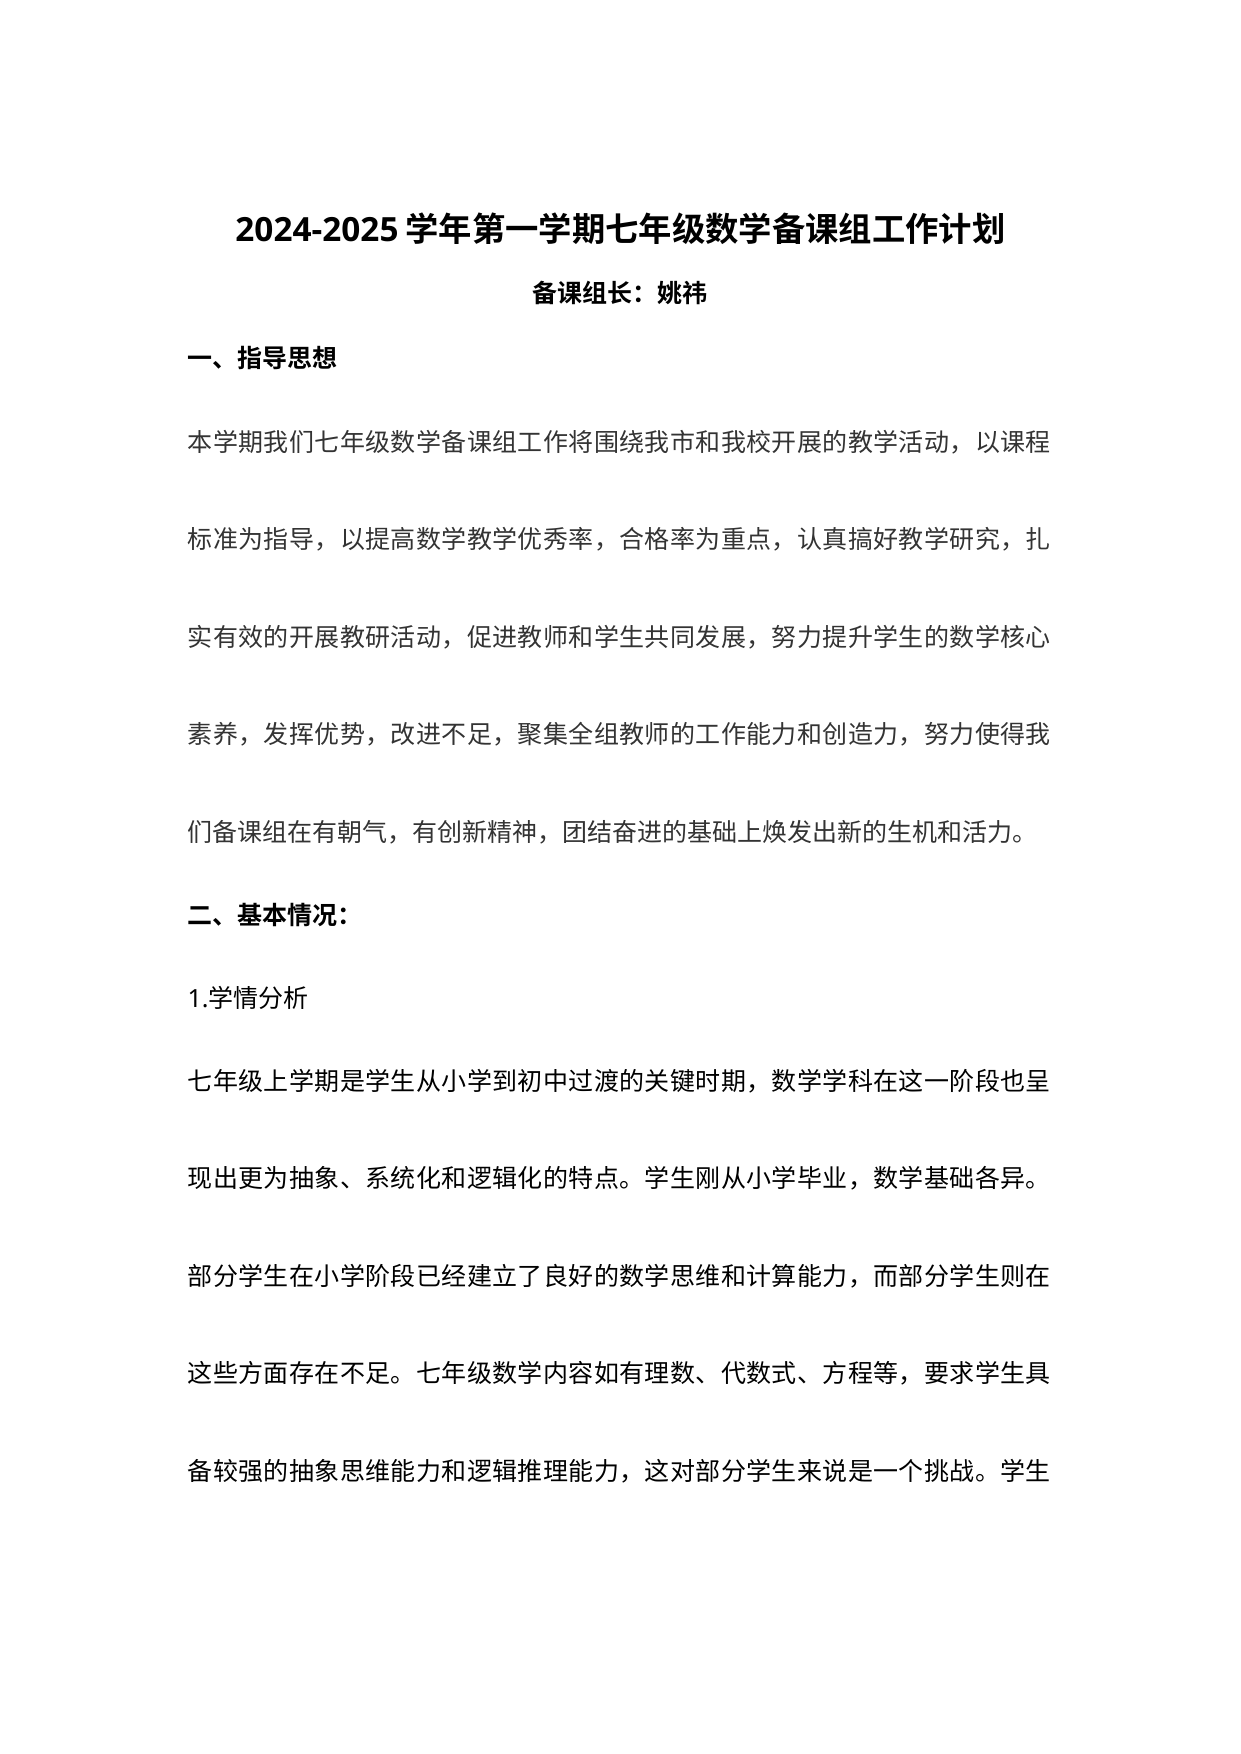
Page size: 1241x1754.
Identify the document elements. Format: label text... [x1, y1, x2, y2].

text 本学期我们七年级数学备课组工作将围绕我市和我校开展的教学活动，以课程标准为指导，以提高数学教学优秀率，合格率为重点，认真搞好教学研究，扎实有效的开展教研活动，促进教师和学生共同发展，努力提升学生的数学核心素养，发挥优势，改进不足，聚集全组教师的工作能力和创造力，努力使得我们备课组在有朝气，有创新精神，团结奋进的基础上焕发出新的生机和活力。 [187, 408, 1053, 863]
text 二、基本情况： [187, 881, 1053, 946]
text 备课组长：姚祎 [187, 259, 1053, 324]
list 指导思想 [187, 324, 1053, 389]
list 1.学情分析 [187, 964, 1053, 1029]
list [187, 1047, 1053, 1502]
text 2024-2025学年第一学期七年级数学备课组工作计划 [187, 194, 1053, 259]
